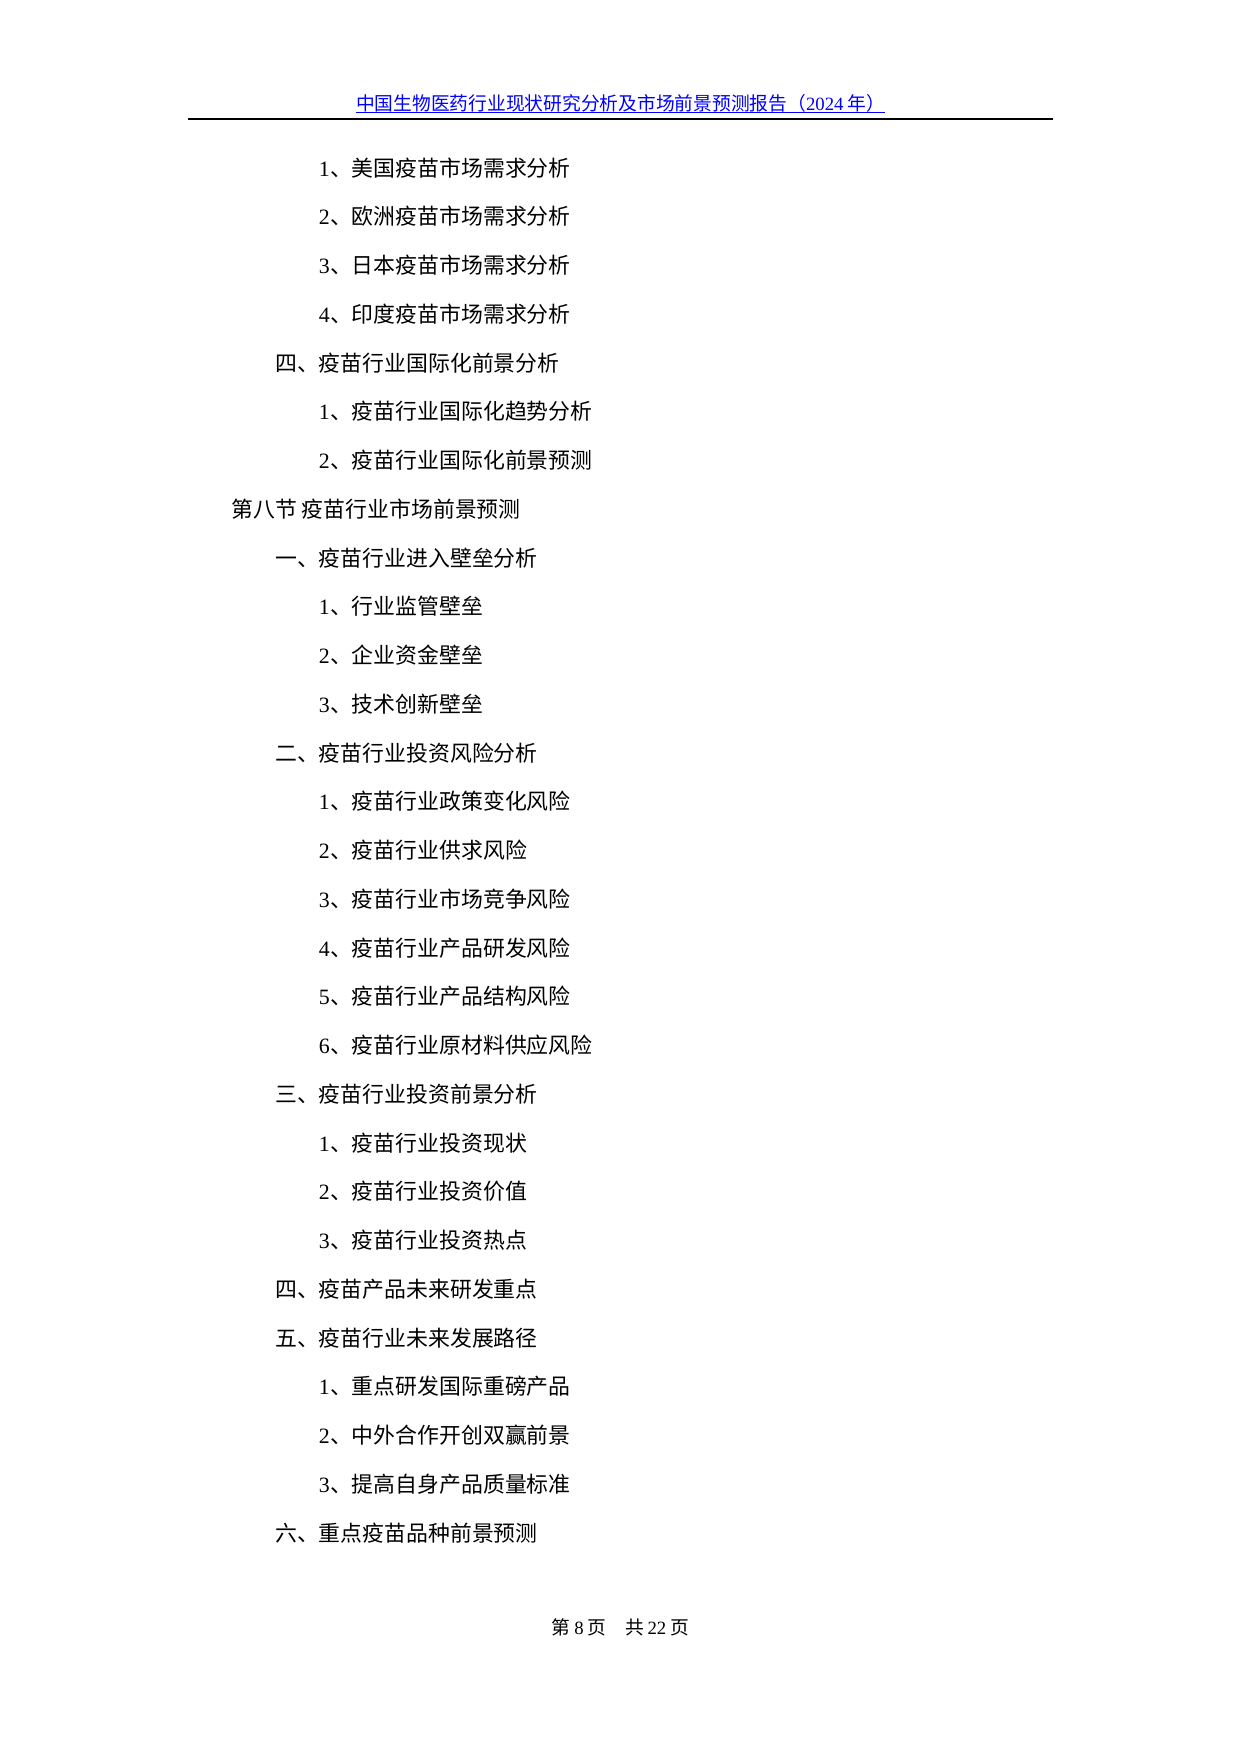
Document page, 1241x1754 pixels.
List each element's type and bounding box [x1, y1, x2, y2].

text [187, 150, 1053, 1548]
